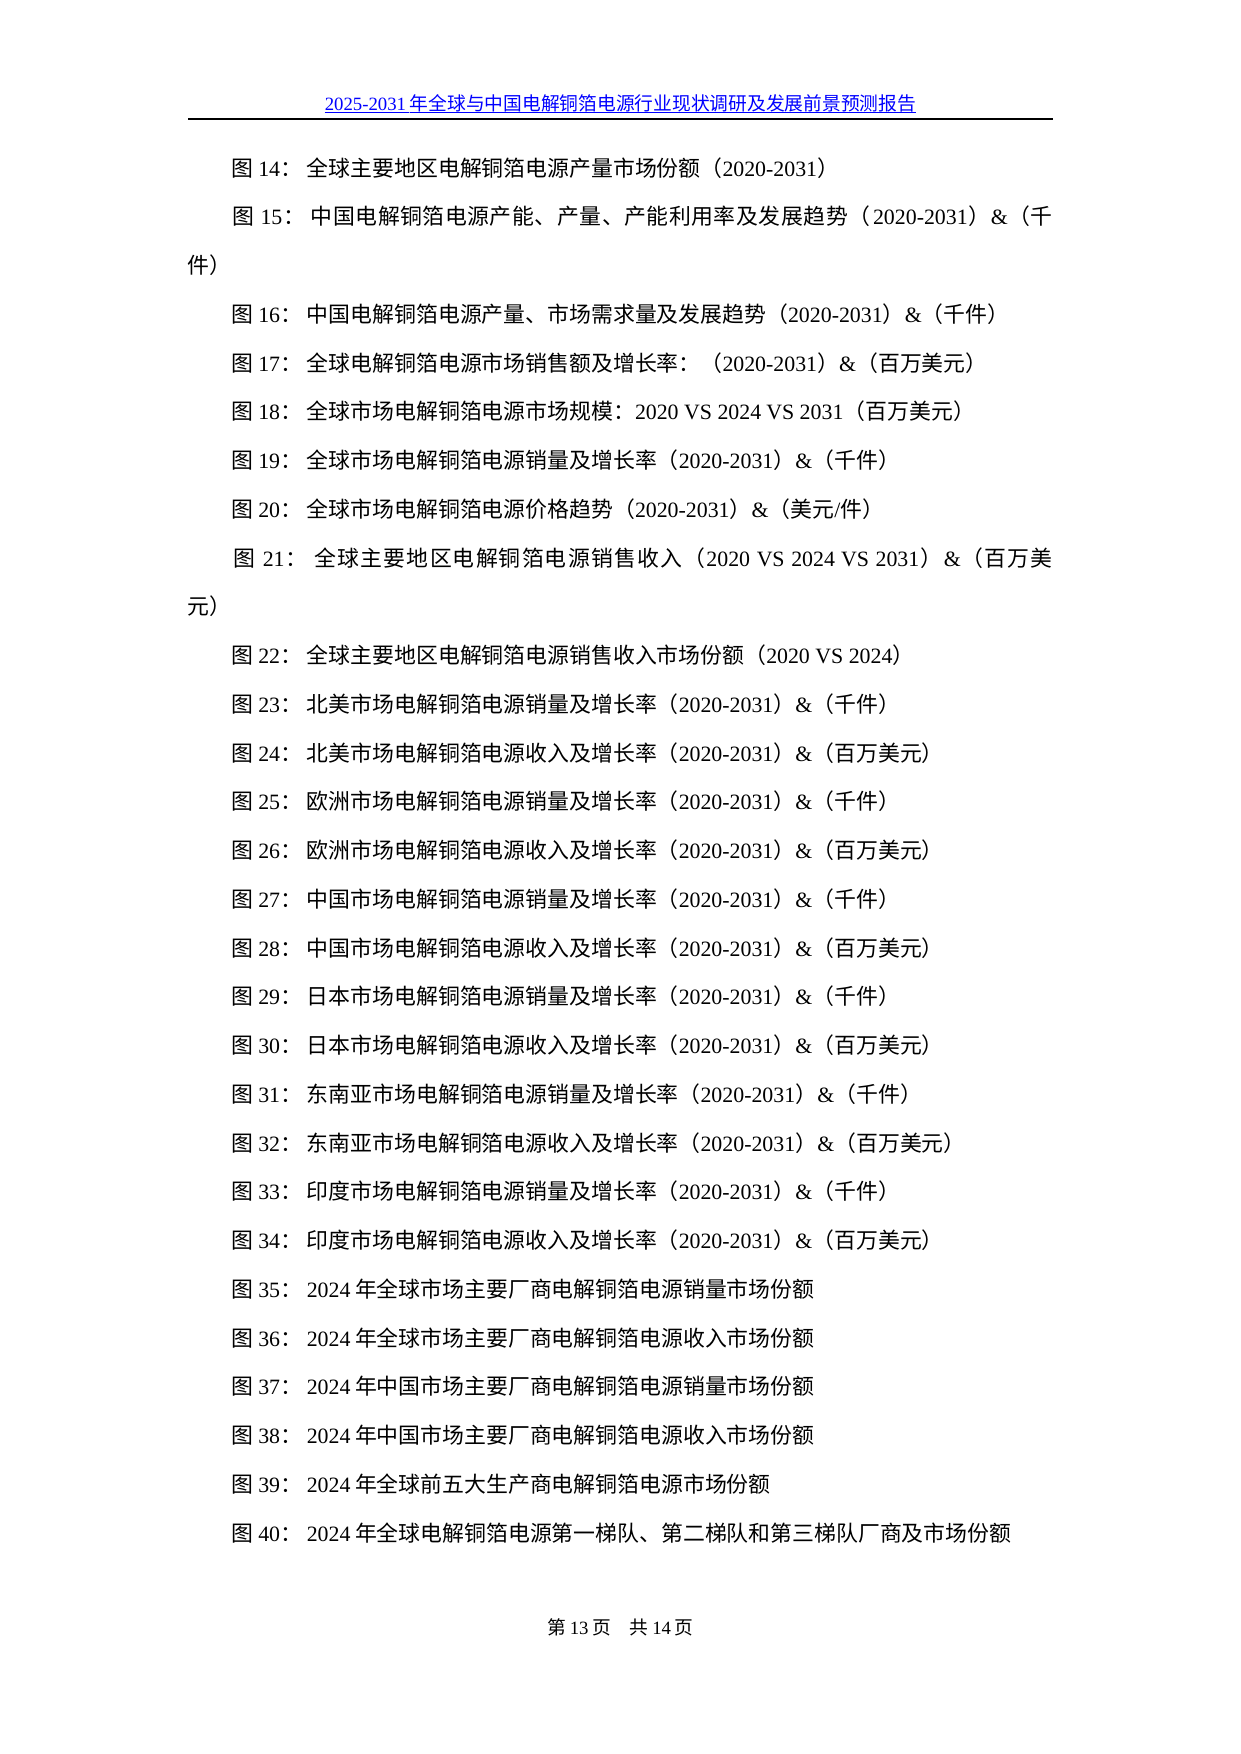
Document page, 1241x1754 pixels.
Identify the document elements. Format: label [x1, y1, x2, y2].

text [187, 150, 1053, 1548]
